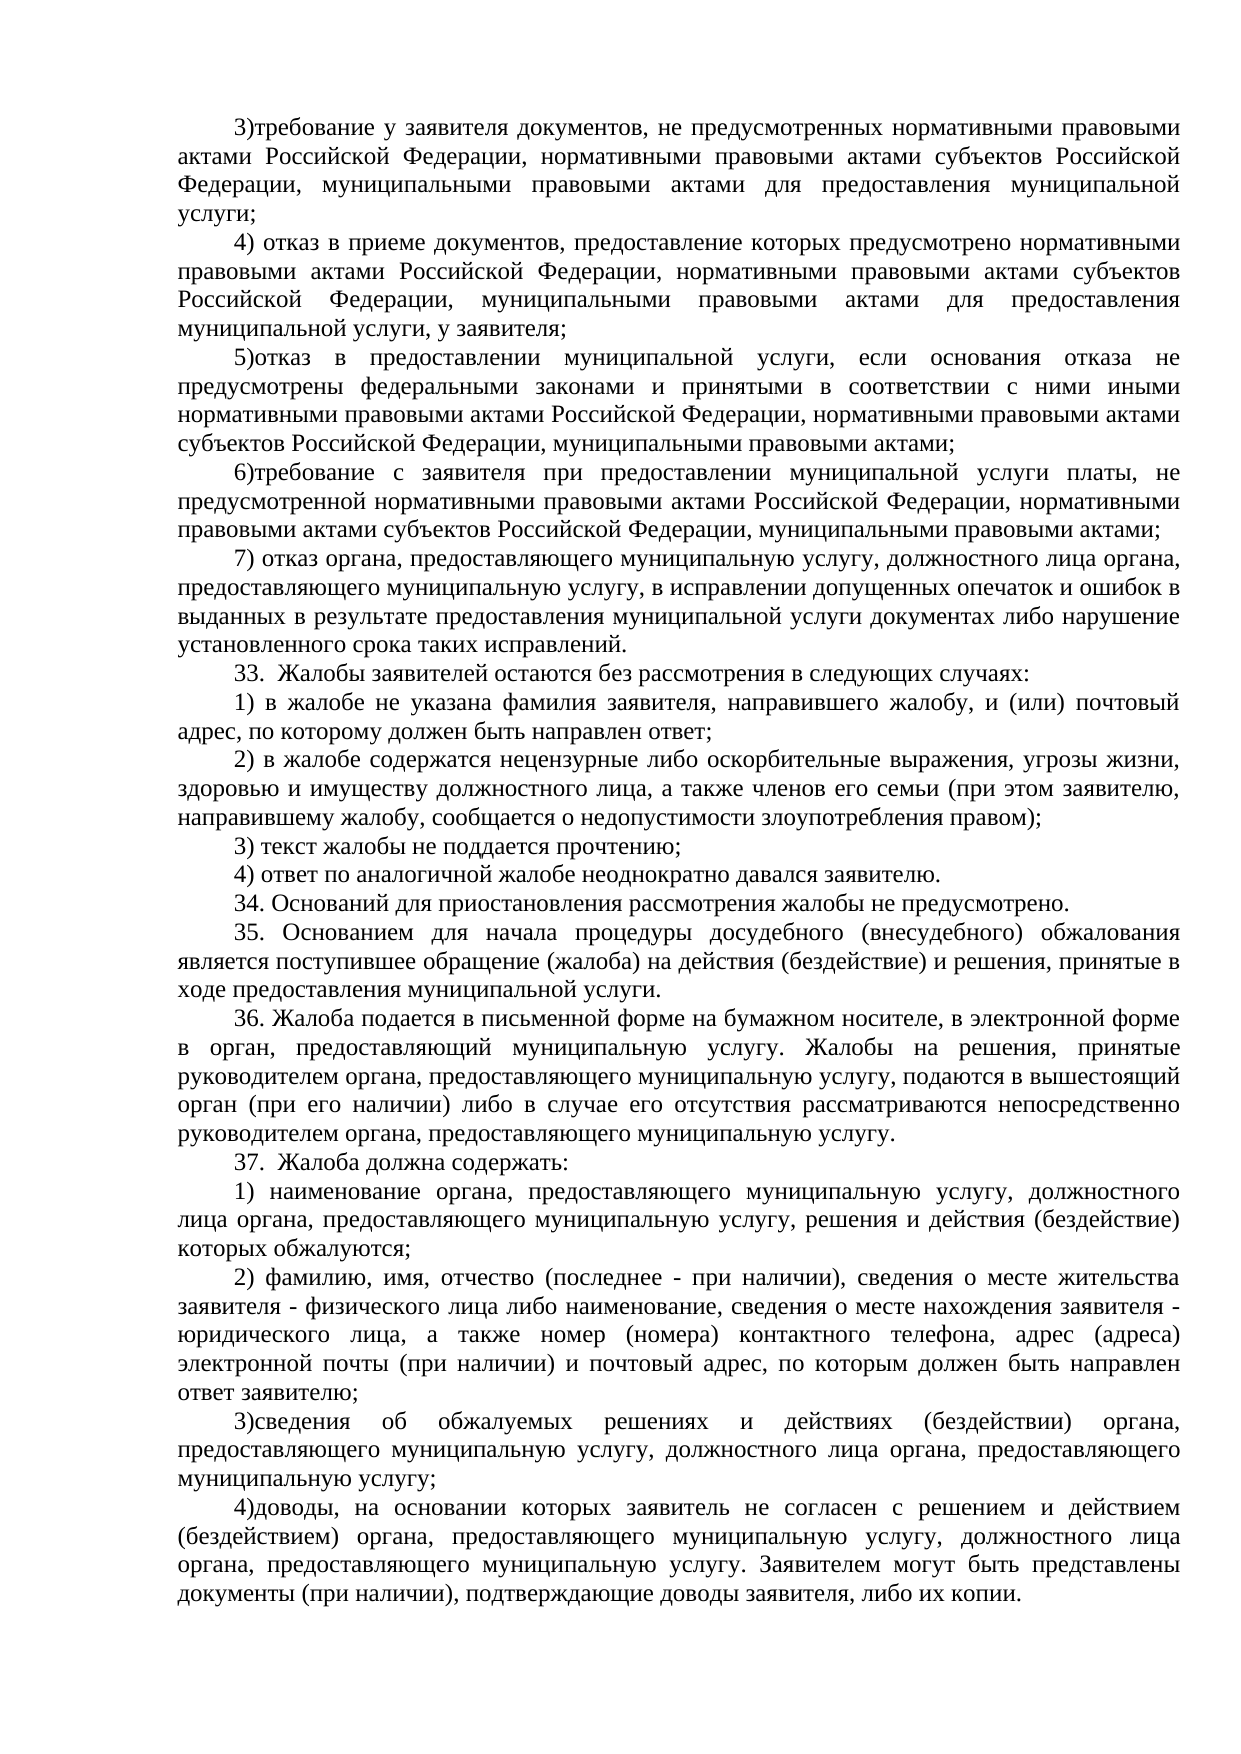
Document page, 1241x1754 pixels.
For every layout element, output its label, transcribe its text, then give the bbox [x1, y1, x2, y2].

text 4)доводы, на основании которых заявитель не согласен с решением и действием (бездействием) органа, предоставляющего муниципальную услугу, должностного лица органа, предоставляющего муниципальную услугу. Заявителем могут быть представлены документы (при наличии), подтверждающие доводы заявителя, либо их копии. [177, 1492, 1181, 1607]
text 4) отказ в приеме документов, предоставление которых предусмотрено нормативными правовыми актами Российской Федерации, нормативными правовыми актами субъектов Российской Федерации, муниципальными правовыми актами для предоставления муниципальной услуги, у заявителя; [177, 227, 1181, 342]
text 7) отказ органа, предоставляющего муниципальную услугу, должностного лица органа, предоставляющего муниципальную услугу, в исправлении допущенных опечаток и ошибок в выданных в результате предоставления муниципальной услуги документах либо нарушение установленного срока таких исправлений. [177, 543, 1181, 658]
text 35. Основанием для начала процедуры досудебного (внесудебного) обжалования является поступившее обращение (жалоба) на действия (бездействие) и решения, принятые в ходе предоставления муниципальной услуги. [177, 917, 1181, 1003]
text 2) в жалобе содержатся нецензурные либо оскорбительные выражения, угрозы жизни, здоровью и имуществу должностного лица, а также членов его семьи (при этом заявителю, направившему жалобу, сообщается о недопустимости злоупотребления правом); [177, 744, 1181, 831]
text 6)требование с заявителя при предоставлении муниципальной услуги платы, не предусмотренной нормативными правовыми актами Российской Федерации, нормативными правовыми актами субъектов Российской Федерации, муниципальными правовыми актами; [177, 457, 1181, 543]
text 3)требование у заявителя документов, не предусмотренных нормативными правовыми актами Российской Федерации, нормативными правовыми актами субъектов Российской Федерации, муниципальными правовыми актами для предоставления муниципальной услуги; [177, 112, 1181, 227]
text 1) в жалобе не указана фамилия заявителя, направившего жалобу, и (или) почтовый адрес, по которому должен быть направлен ответ; [177, 687, 1181, 744]
text 34. Оснований для приостановления рассмотрения жалобы не предусмотрено. [177, 888, 1181, 917]
text 4) ответ по аналогичной жалобе неоднократно давался заявителю. [177, 859, 1181, 888]
text 3)сведения об обжалуемых решениях и действиях (бездействии) органа, предоставляющего муниципальную услугу, должностного лица органа, предоставляющего муниципальную услугу; [177, 1406, 1181, 1492]
text 3) текст жалобы не поддается прочтению; [177, 831, 1181, 859]
text 36. Жалоба подается в письменной форме на бумажном носителе, в электронной форме в орган, предоставляющий муниципальную услугу. Жалобы на решения, принятые руководителем органа, предоставляющего муниципальную услугу, подаются в вышестоящий орган (при его наличии) либо в случае его отсутствия рассматриваются непосредственно руководителем органа, предоставляющего муниципальную услугу. [177, 1003, 1181, 1147]
text 5)отказ в предоставлении муниципальной услуги, если основания отказа не предусмотрены федеральными законами и принятыми в соответствии с ними иными нормативными правовыми актами Российской Федерации, нормативными правовыми актами субъектов Российской Федерации, муниципальными правовыми актами; [177, 342, 1181, 457]
text 33. Жалобы заявителей остаются без рассмотрения в следующих случаях: [177, 658, 1181, 687]
text 2) фамилию, имя, отчество (последнее - при наличии), сведения о месте жительства заявителя - физического лица либо наименование, сведения о месте нахождения заявителя - юридического лица, а также номер (номера) контактного телефона, адрес (адреса) электронной почты (при наличии) и почтовый адрес, по которым должен быть направлен ответ заявителю; [177, 1262, 1181, 1406]
text 37. Жалоба должна содержать: [177, 1147, 1181, 1176]
text 1) наименование органа, предоставляющего муниципальную услугу, должностного лица органа, предоставляющего муниципальную услугу, решения и действия (бездействие) которых обжалуются; [177, 1176, 1181, 1262]
